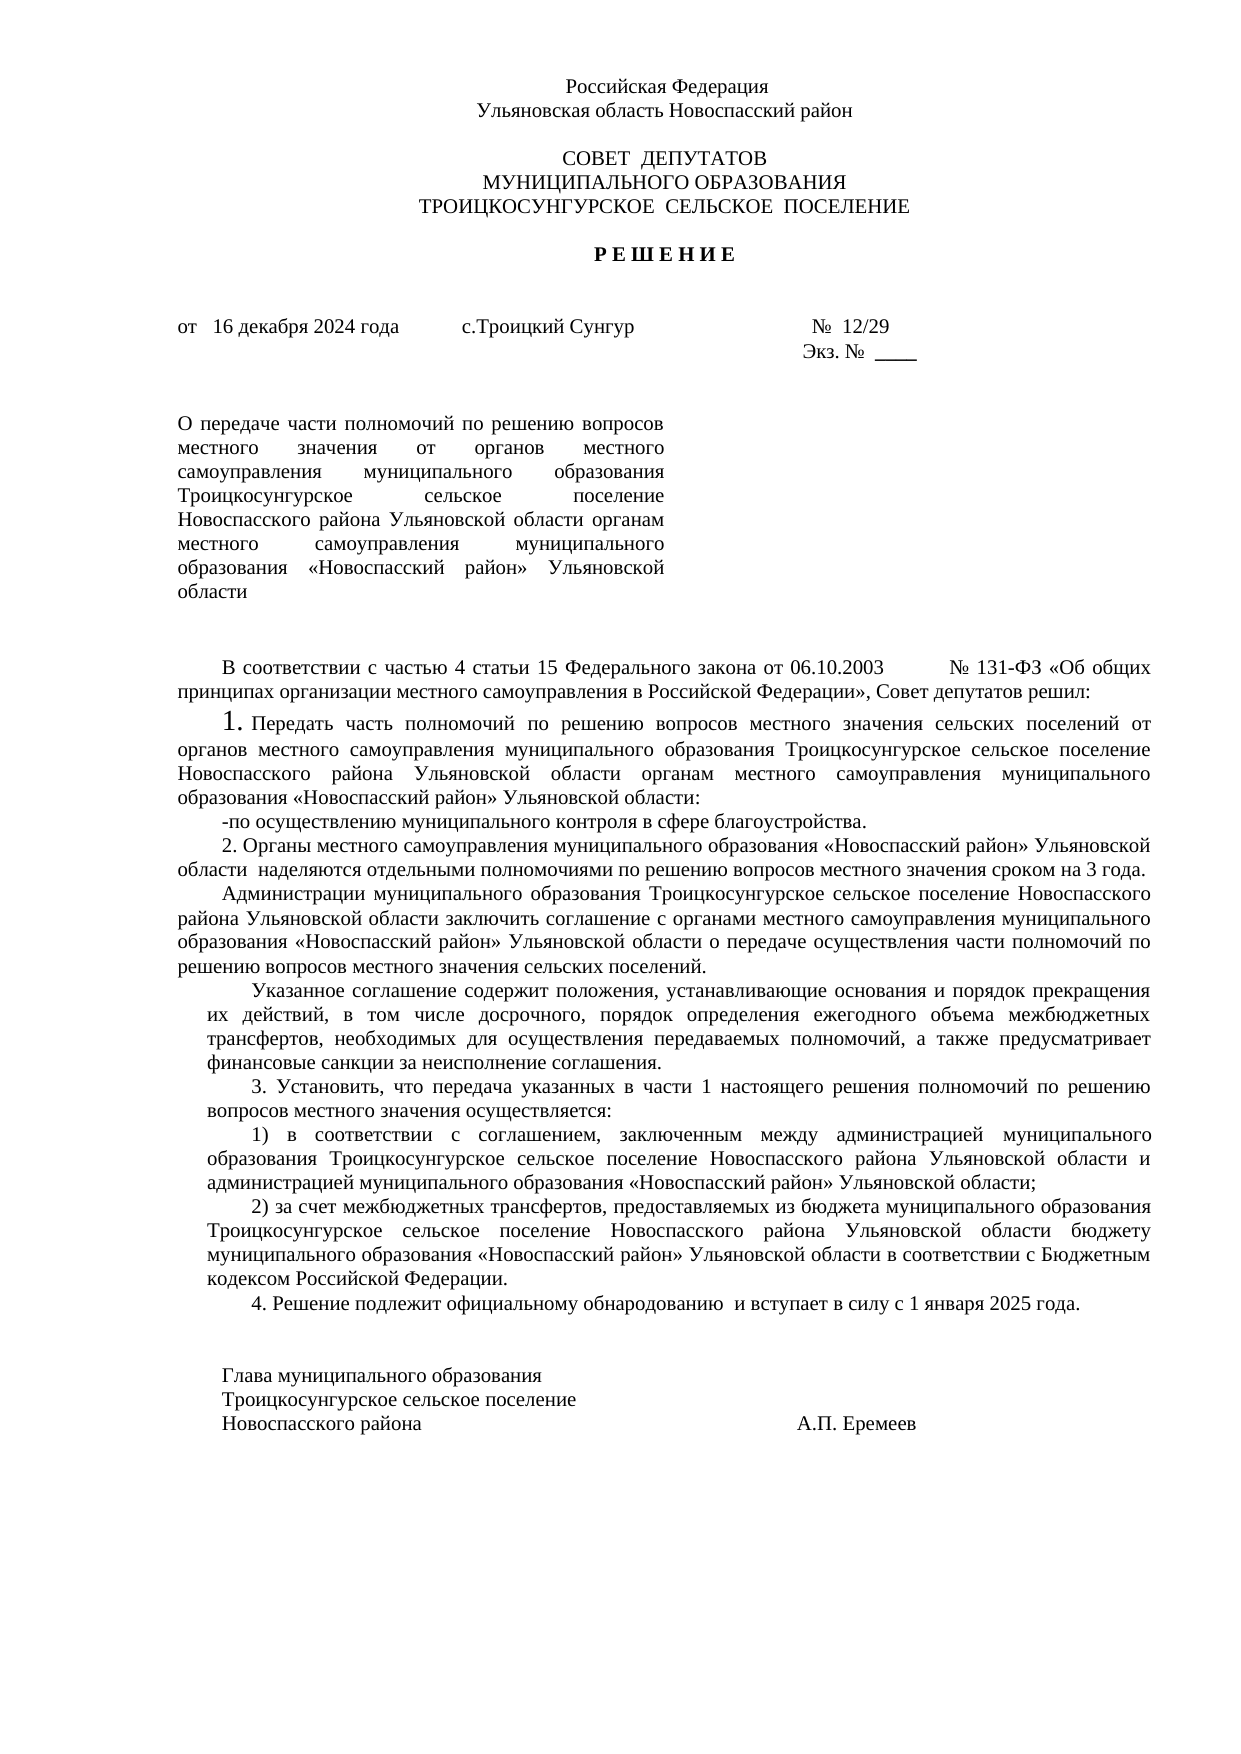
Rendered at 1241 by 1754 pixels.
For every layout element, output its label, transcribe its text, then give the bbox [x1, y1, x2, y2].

list Передать часть полномочий по решению вопросов местного значения сельских поселений от органов местного самоуправления муниципального образования Троицкосунгурское сельское поселение Новоспасского района Ульяновской области органам местного самоуправления муниципального образования «Новоспасский район» Ульяновской области: [177, 703, 1152, 809]
text Р Е Ш Е Н И Е [177, 242, 1152, 266]
title Экз. № ____ [177, 338, 1152, 363]
subtitle ТРОИЦКОСУНГУРСКОЕ СЕЛЬСКОЕ ПОСЕЛЕНИЕ [177, 194, 1152, 218]
subtitle МУНИЦИПАЛЬНОГО ОБРАЗОВАНИЯ [177, 170, 1152, 194]
text Российская Федерация [177, 74, 1152, 98]
text 1) в соответствии с соглашением, заключенным между администрацией муниципального образования Троицкосунгурское сельское поселение Новоспасского района Ульяновской области и администрацией муниципального образования «Новоспасский район» Ульяновской области; [207, 1122, 1152, 1194]
text Троицкосунгурское сельское поселение [177, 1387, 1152, 1411]
text 3. Установить, что передача указанных в части 1 настоящего решения полномочий по решению вопросов местного значения осуществляется: [207, 1074, 1152, 1122]
subtitle СОВЕТ ДЕПУТАТОВ [177, 146, 1152, 170]
text Ульяновская область Новоспасский район [177, 98, 1152, 122]
text Указанное соглашение содержит положения, устанавливающие основания и порядок прекращения их действий, в том числе досрочного, порядок определения ежегодного объема межбюджетных трансфертов, необходимых для осуществления передаваемых полномочий, а также предусматривает финансовые санкции за неисполнение соглашения. [207, 978, 1152, 1074]
text 4. Решение подлежит официальному обнародованию и вступает в силу с 1 января 2025 года. [207, 1290, 1152, 1314]
text Новоспасского района А.П. Еремеев [177, 1411, 1152, 1435]
text от 16 декабря 2024 года с.Троицкий Сунгур № 12/29 [177, 314, 1152, 338]
text 2) за счет межбюджетных трансфертов, предоставляемых из бюджета муниципального образования Троицкосунгурское сельское поселение Новоспасского района Ульяновской области бюджету муниципального образования «Новоспасский район» Ульяновской области в соответствии с Бюджетным кодексом Российской Федерации. [207, 1194, 1152, 1290]
text Глава муниципального образования [177, 1363, 1152, 1387]
text 2. Органы местного самоуправления муниципального образования «Новоспасский район» Ульяновской области наделяются отдельными полномочиями по решению вопросов местного значения сроком на 3 года. [177, 833, 1152, 881]
title О передаче части полномочий по решению вопросов местного значения от органов местного самоуправления муниципального образования Троицкосунгурское сельское поселение Новоспасского района Ульяновской области органам местного самоуправления муниципального образования «Новоспасский район» Ульяновской области [177, 411, 664, 603]
text Администрации муниципального образования Троицкосунгурское сельское поселение Новоспасского района Ульяновской области заключить соглашение с органами местного самоуправления муниципального образования «Новоспасский район» Ульяновской области о передаче осуществления части полномочий по решению вопросов местного значения сельских поселений. [177, 881, 1152, 978]
text -по осуществлению муниципального контроля в сфере благоустройства. [177, 809, 1152, 833]
text В соответствии с частью 4 статьи 15 Федерального закона от 06.10.2003 № 131-ФЗ «Об общих принципах организации местного самоуправления в Российской Федерации», Совет депутатов решил: [177, 655, 1152, 703]
